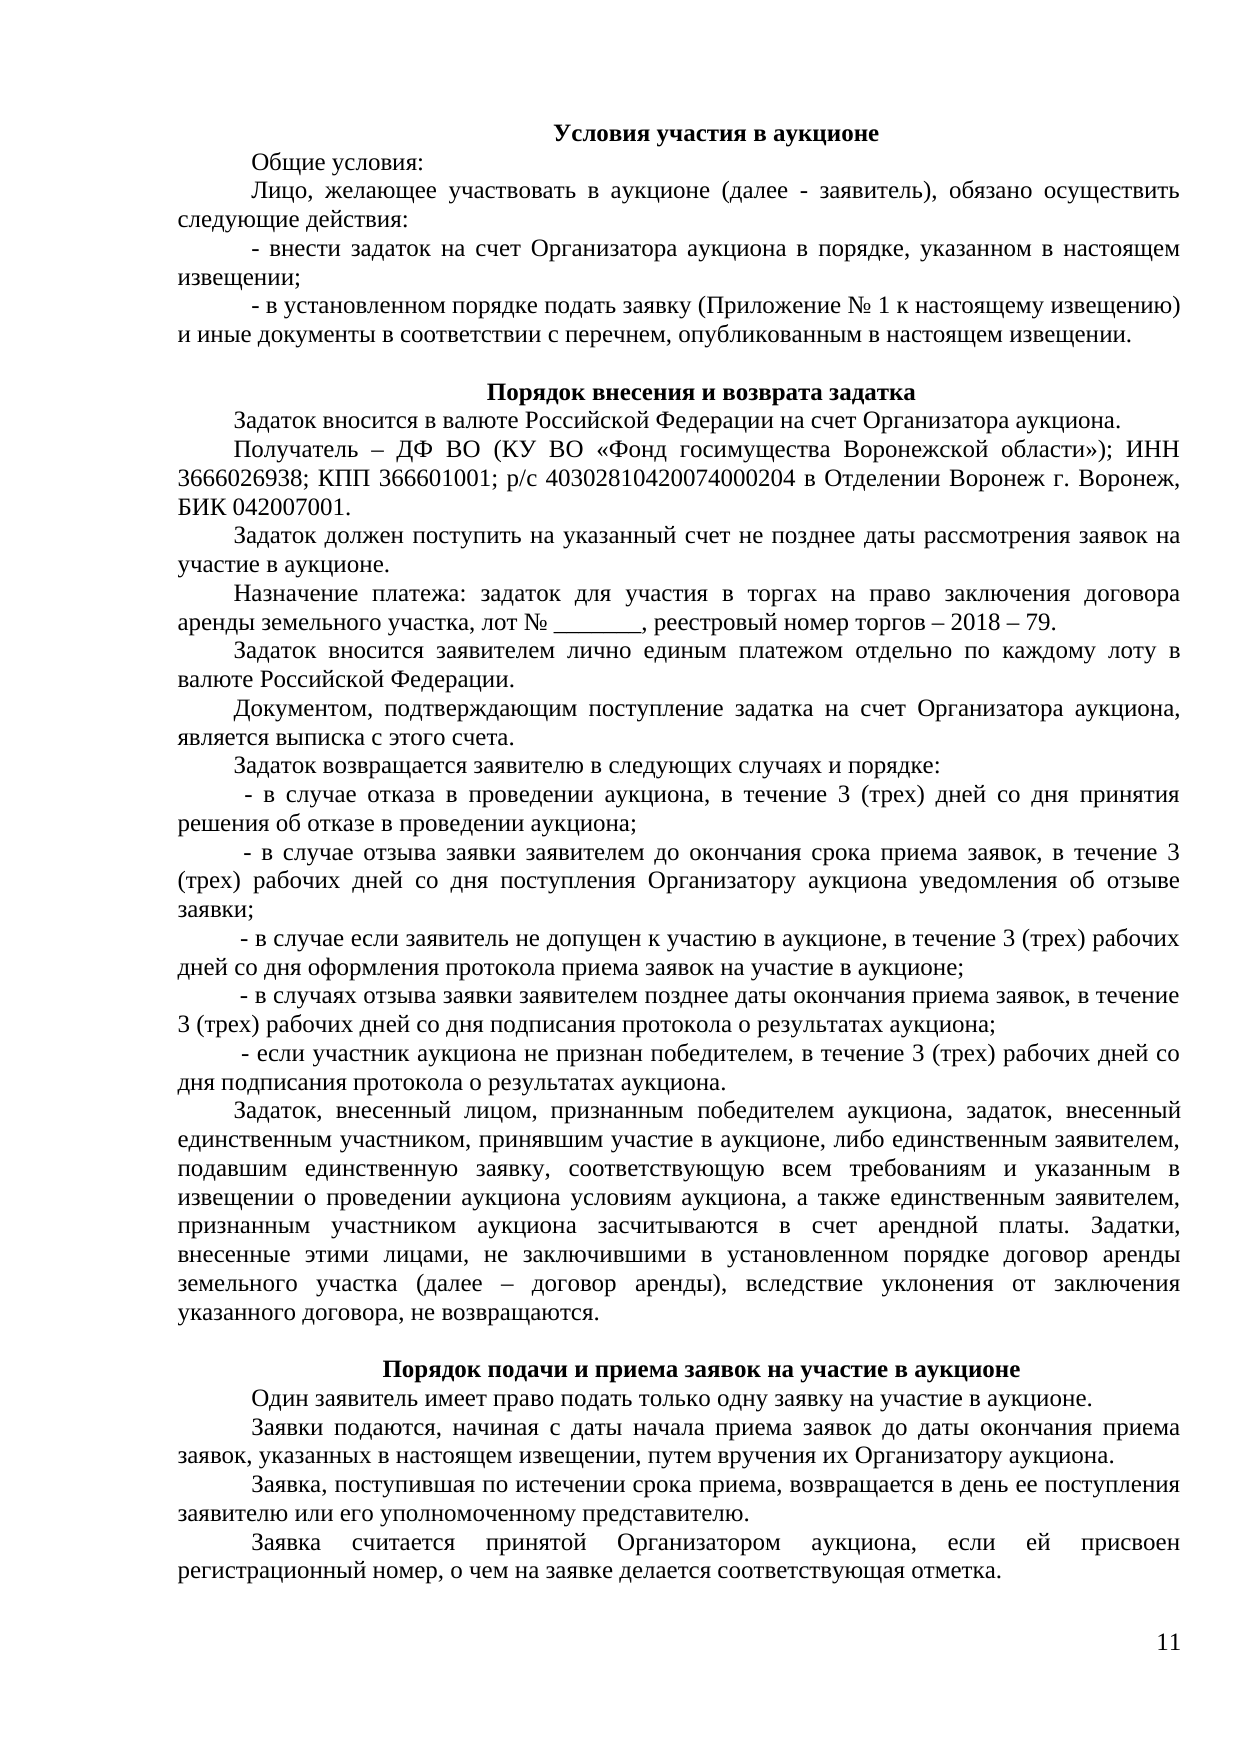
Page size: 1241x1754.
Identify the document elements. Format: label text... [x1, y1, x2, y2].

text Условия участия в аукционе [177, 118, 1181, 147]
text Один заявитель имеет право подать только одну заявку на участие в аукционе. [177, 1383, 1181, 1412]
text - если участник аукциона не признан победителем, в течение 3 (трех) рабочих дней со дня подписания протокола о результатах аукциона. [177, 1038, 1181, 1096]
text Заявка считается принятой Организатором аукциона, если ей присвоен регистрационный номер, о чем на заявке делается соответствующая отметка. [177, 1527, 1181, 1584]
text - в случае если заявитель не допущен к участию в аукционе, в течение 3 (трех) рабочих дней со дня оформления протокола приема заявок на участие в аукционе; [177, 923, 1181, 981]
text Задаток вносится заявителем лично единым платежом отдельно по каждому лоту в валюте Российской Федерации. [177, 636, 1181, 693]
text Заявки подаются, начиная с даты начала приема заявок до даты окончания приема заявок, указанных в настоящем извещении, путем вручения их Организатору аукциона. [177, 1412, 1181, 1469]
text - внести задаток на счет Организатора аукциона в порядке, указанном в настоящем извещении; [177, 233, 1181, 291]
text Документом, подтверждающим поступление задатка на счет Организатора аукциона, является выписка с этого счета. [177, 693, 1181, 751]
text Задаток вносится в валюте Российской Федерации на счет Организатора аукциона. [177, 406, 1181, 434]
text Порядок подачи и приема заявок на участие в аукционе [177, 1354, 1181, 1383]
text Получатель – ДФ ВО (КУ ВО «Фонд госимущества Воронежской области»); ИНН 3666026938; КПП 366601001; р/с 40302810420074000204 в Отделении Воронеж г. Воронеж, БИК 042007001. [177, 434, 1181, 521]
text Порядок внесения и возврата задатка [177, 377, 1181, 406]
text - в случае отказа в проведении аукциона, в течение 3 (трех) дней со дня принятия решения об отказе в проведении аукциона; [177, 779, 1181, 837]
text Заявка, поступившая по истечении срока приема, возвращается в день ее поступления заявителю или его уполномоченному представителю. [177, 1469, 1181, 1527]
text Задаток возвращается заявителю в следующих случаях и порядке: [177, 751, 1181, 779]
text Задаток должен поступить на указанный счет не позднее даты рассмотрения заявок на участие в аукционе. [177, 521, 1181, 578]
text Лицо, желающее участвовать в аукционе (далее - заявитель), обязано осуществить следующие действия: [177, 176, 1181, 233]
text - в случае отзыва заявки заявителем до окончания срока приема заявок, в течение 3 (трех) рабочих дней со дня поступления Организатору аукциона уведомления об отзыве заявки; [177, 837, 1181, 923]
text Назначение платежа: задаток для участия в торгах на право заключения договора аренды земельного участка, лот № _______, реестровый номер торгов – 2018 – 79. [177, 578, 1181, 636]
text Задаток, внесенный лицом, признанным победителем аукциона, задаток, внесенный единственным участником, принявшим участие в аукционе, либо единственным заявителем, подавшим единственную заявку, соответствующую всем требованиям и указанным в извещении о проведении аукциона условиям аукциона, а также единственным заявителем, признанным участником аукциона засчитываются в счет арендной платы. Задатки, внесенные этими лицами, не заключившими в установленном порядке договор аренды земельного участка (далее – договор аренды), вследствие уклонения от заключения указанного договора, не возвращаются. [177, 1096, 1181, 1326]
text - в установленном порядке подать заявку (Приложение № 1 к настоящему извещению) и иные документы в соответствии с перечнем, опубликованным в настоящем извещении. [177, 291, 1181, 348]
text - в случаях отзыва заявки заявителем позднее даты окончания приема заявок, в течение 3 (трех) рабочих дней со дня подписания протокола о результатах аукциона; [177, 981, 1181, 1038]
text Общие условия: [177, 147, 1181, 176]
